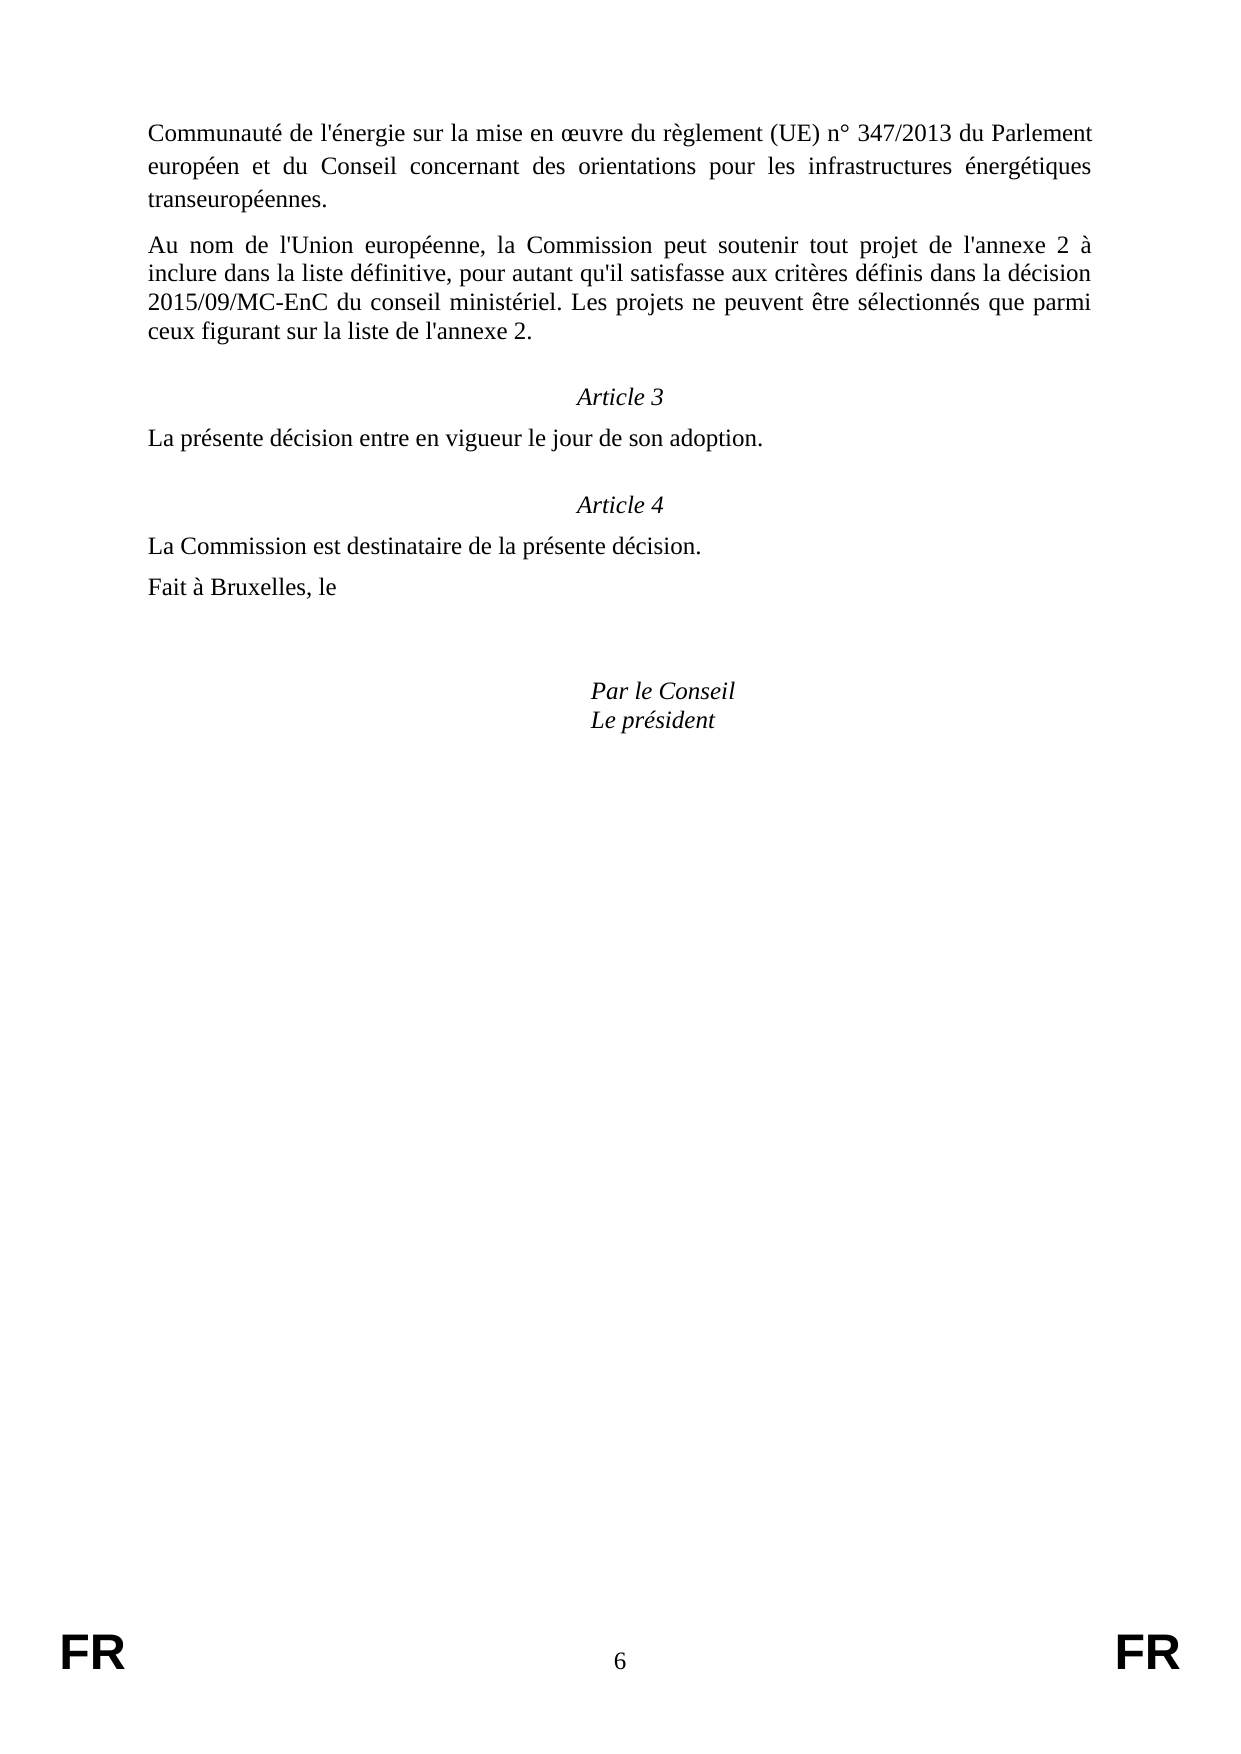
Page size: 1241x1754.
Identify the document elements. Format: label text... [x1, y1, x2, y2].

text Par le Conseil [148, 676, 1093, 705]
text Au nom de l'Union européenne, la Commission peut soutenir tout projet de l'annexe 2 à inclure dans la liste définitive, pour autant qu'il satisfasse aux critères définis dans la décision 2015/09/MC-EnC du conseil ministériel. Les projets ne peuvent être sélectionnés que parmi ceux figurant sur la liste de l'annexe 2. [148, 230, 1093, 345]
text La présente décision entre en vigueur le jour de son adoption. [148, 423, 1093, 452]
text Fait à Bruxelles, le [148, 572, 1093, 601]
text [148, 118, 1093, 213]
text Article 4 [148, 490, 1093, 518]
text Le président [148, 705, 1093, 733]
text La Commission est destinataire de la présente décision. [148, 531, 1093, 560]
text Article 3 [148, 382, 1093, 411]
